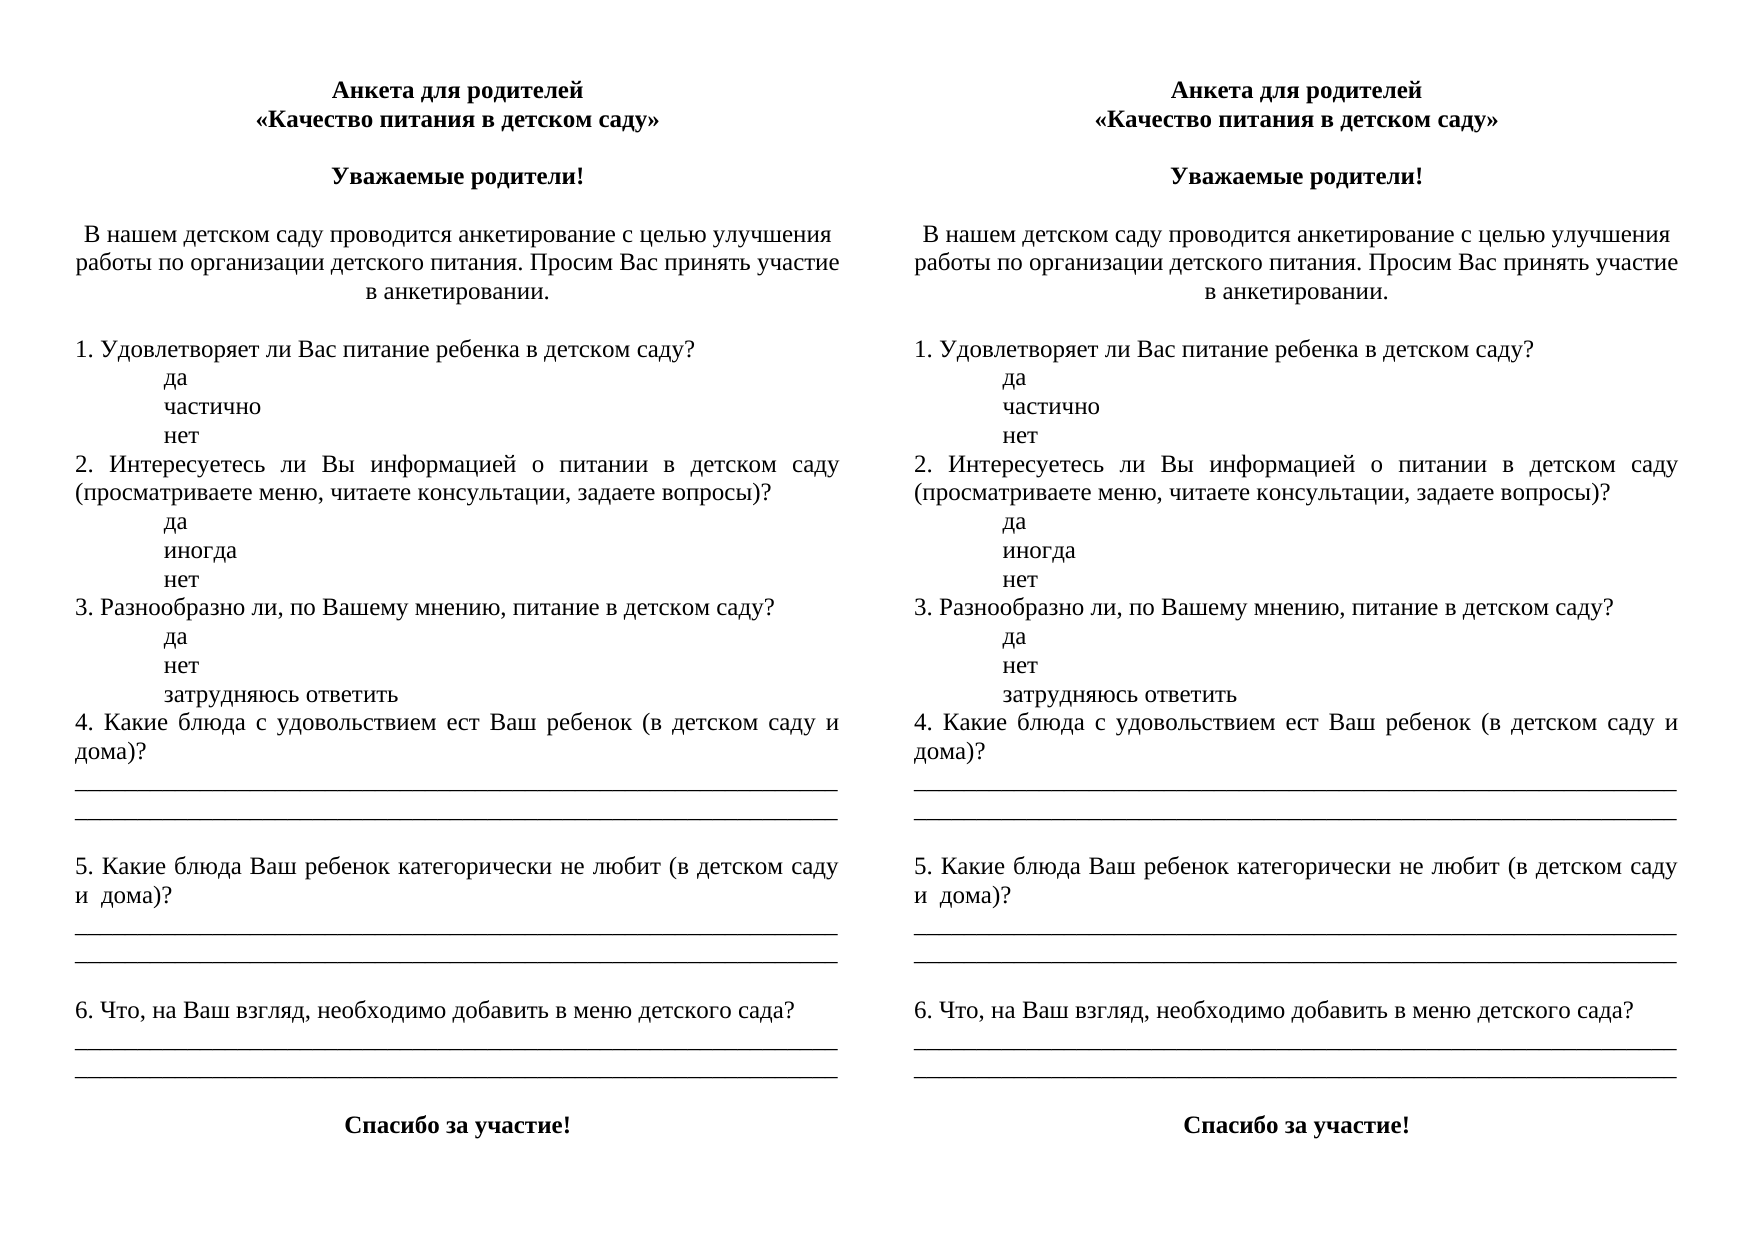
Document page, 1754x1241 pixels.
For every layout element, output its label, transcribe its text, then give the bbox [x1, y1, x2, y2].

text Анкета для родителей [914, 75, 1679, 104]
text 4. Какие блюда с удовольствием ест Ваш ребенок (в детском саду и дома)? [75, 707, 840, 765]
text В нашем детском саду проводится анкетирование с целью улучшения работы по организации детского питания. Просим Вас принять участие в анкетировании. [75, 219, 840, 305]
text __________________________________________________________________________________________________________________________ [914, 1024, 1679, 1081]
text иногда [1002, 535, 1679, 564]
text 3. Разнообразно ли, по Вашему мнению, питание в детском саду? [75, 592, 840, 621]
text да [164, 621, 840, 650]
text нет [1002, 564, 1679, 592]
text 2. Интересуетесь ли Вы информацией о питании в детском саду (просматриваете меню, читаете консультации, задаете вопросы)? [75, 449, 840, 506]
text Анкета для родителей [75, 75, 840, 104]
text 5. Какие блюда Ваш ребенок категорически не любит (в детском саду и дома)? [914, 851, 1679, 909]
text Уважаемые родители! [914, 161, 1679, 190]
text 1. Удовлетворяет ли Вас питание ребенка в детском саду? [914, 334, 1679, 362]
text нет [164, 650, 840, 679]
text да [1002, 362, 1679, 391]
text 6. Что, на Ваш взгляд, необходимо добавить в меню детского сада? [914, 995, 1679, 1024]
text иногда [164, 535, 840, 564]
text нет [164, 564, 840, 592]
text __________________________________________________________________________________________________________________________ [914, 765, 1679, 822]
text нет [1002, 650, 1679, 679]
text 3. Разнообразно ли, по Вашему мнению, питание в детском саду? [914, 592, 1679, 621]
text затрудняюсь ответить [164, 679, 840, 707]
text Спасибо за участие! [75, 1110, 840, 1139]
text частично [164, 391, 840, 420]
text да [1002, 621, 1679, 650]
text 2. Интересуетесь ли Вы информацией о питании в детском саду (просматриваете меню, читаете консультации, задаете вопросы)? [914, 449, 1679, 506]
text В нашем детском саду проводится анкетирование с целью улучшения работы по организации детского питания. Просим Вас принять участие в анкетировании. [914, 219, 1679, 305]
text __________________________________________________________________________________________________________________________ [75, 909, 840, 966]
text Уважаемые родители! [75, 161, 840, 190]
text «Качество питания в детском саду» [914, 104, 1679, 132]
text нет [1002, 420, 1679, 449]
text Спасибо за участие! [914, 1110, 1679, 1139]
text «Качество питания в детском саду» [75, 104, 840, 132]
text __________________________________________________________________________________________________________________________ [914, 909, 1679, 966]
text 5. Какие блюда Ваш ребенок категорически не любит (в детском саду и дома)? [75, 851, 840, 909]
text __________________________________________________________________________________________________________________________ [75, 1024, 840, 1081]
text затрудняюсь ответить [1002, 679, 1679, 707]
text __________________________________________________________________________________________________________________________ [75, 765, 840, 822]
text 1. Удовлетворяет ли Вас питание ребенка в детском саду? [75, 334, 840, 362]
text нет [164, 420, 840, 449]
text 4. Какие блюда с удовольствием ест Ваш ребенок (в детском саду и дома)? [914, 707, 1679, 765]
text да [164, 362, 840, 391]
text да [164, 506, 840, 535]
text да [1002, 506, 1679, 535]
text 6. Что, на Ваш взгляд, необходимо добавить в меню детского сада? [75, 995, 840, 1024]
text частично [1002, 391, 1679, 420]
